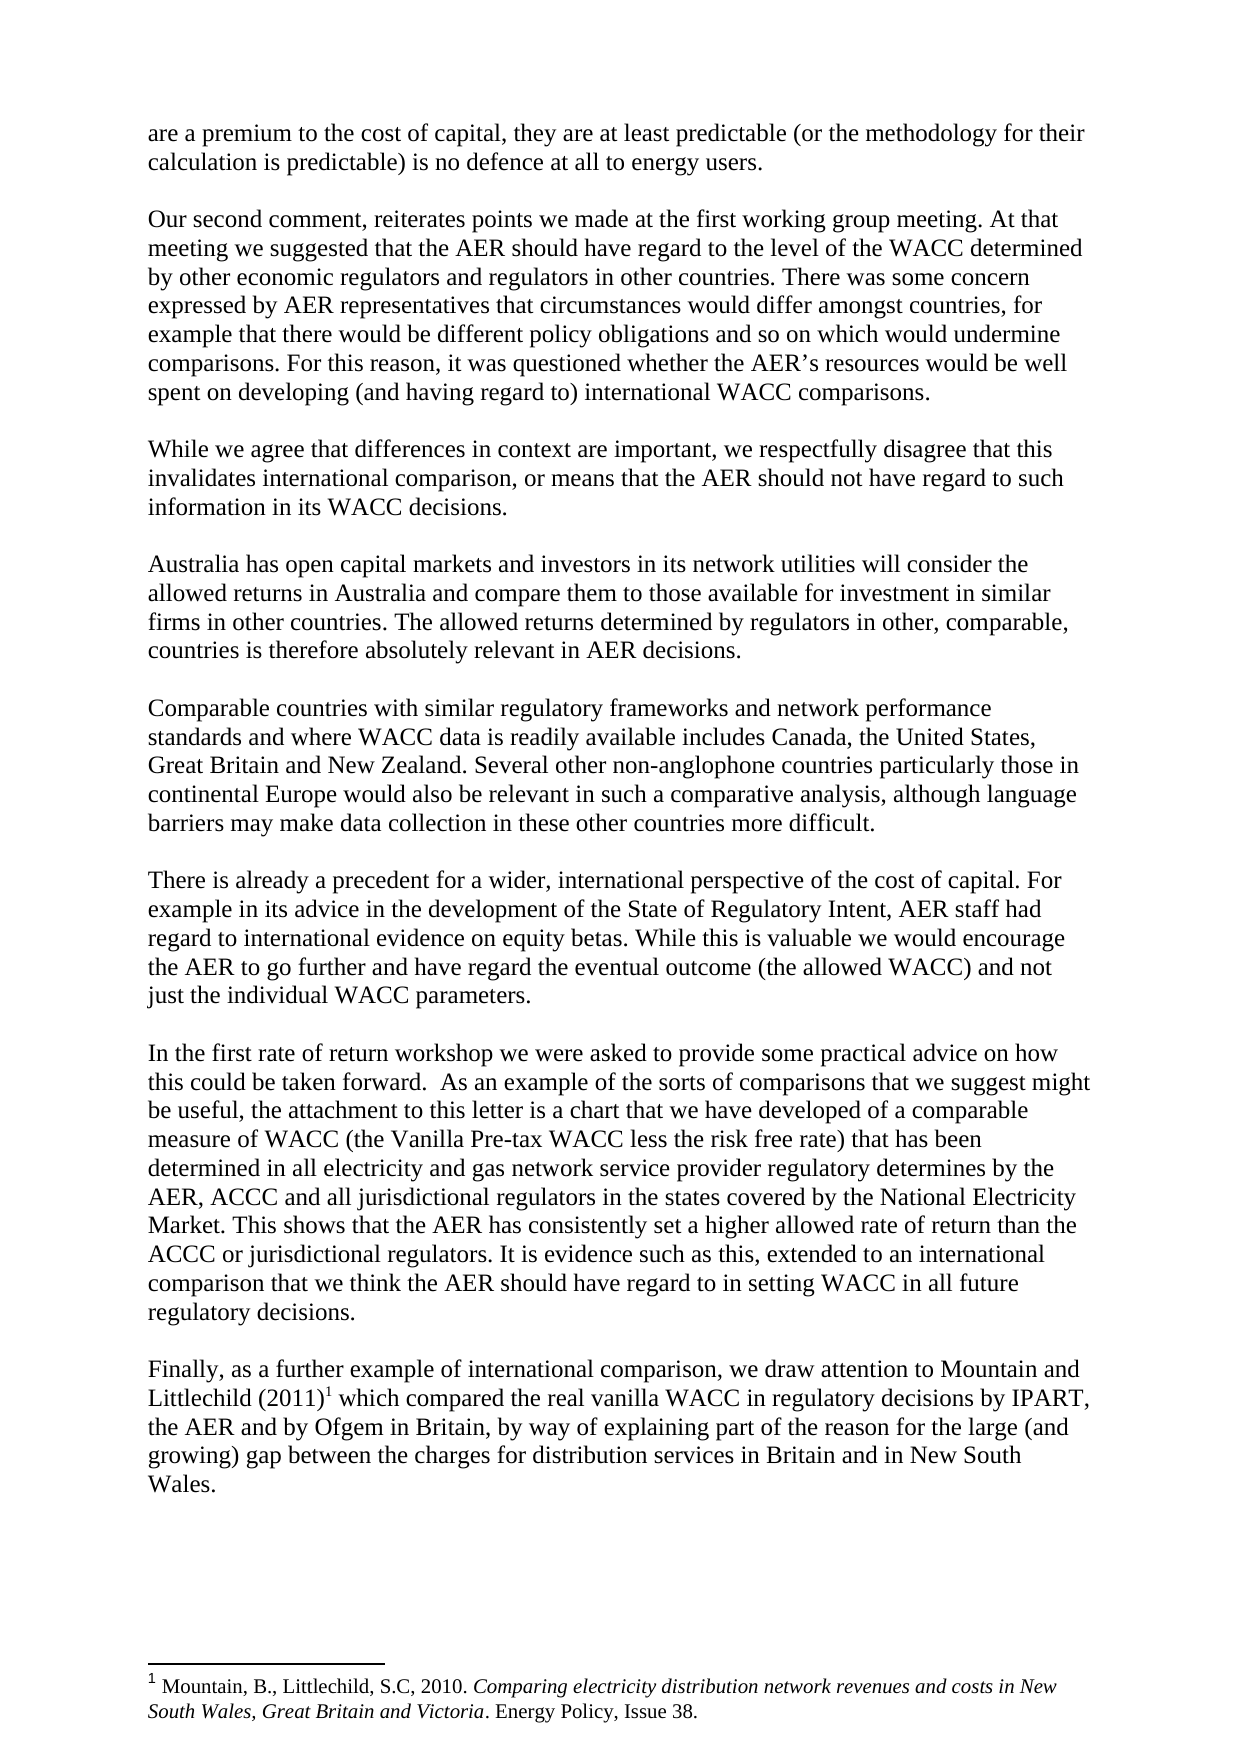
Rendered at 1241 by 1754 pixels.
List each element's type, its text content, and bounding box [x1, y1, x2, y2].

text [148, 118, 1092, 176]
text Australia has open capital markets and investors in its network utilities will consider the allowed returns in Australia and compare them to those available for investment in similar firms in other countries. The allowed returns determined by regulators in other, comparable, countries is therefore absolutely relevant in AER decisions. [148, 549, 1092, 664]
text Our second comment, reiterates points we made at the first working group meeting. At that meeting we suggested that the AER should have regard to the level of the WACC determined by other economic regulators and regulators in other countries. There was some concern expressed by AER representatives that circumstances would differ amongst countries, for example that there would be different policy obligations and so on which would undermine comparisons. For this reason, it was questioned whether the AER’s resources would be well spent on developing (and having regard to) international WACC comparisons. [148, 204, 1092, 406]
text In the first rate of return workshop we were asked to provide some practical advice on how this could be taken forward. As an example of the sorts of comparisons that we suggest might be useful, the attachment to this letter is a chart that we have developed of a comparable measure of WACC (the Vanilla Pre-tax WACC less the risk free rate) that has been determined in all electricity and gas network service provider regulatory determines by the AER, ACCC and all jurisdictional regulators in the states covered by the National Electricity Market. This shows that the AER has consistently set a higher allowed rate of return than the ACCC or jurisdictional regulators. It is evidence such as this, extended to an international comparison that we think the AER should have regard to in setting WACC in all future regulatory decisions. [148, 1038, 1092, 1326]
text There is already a precedent for a wider, international perspective of the cost of capital. For example in its advice in the development of the State of Regulatory Intent, AER staff had regard to international evidence on equity betas. While this is valuable we would encourage the AER to go further and have regard the eventual outcome (the allowed WACC) and not just the individual WACC parameters. [148, 866, 1092, 1009]
text While we agree that differences in context are important, we respectfully disagree that this invalidates international comparison, or means that the AER should not have regard to such information in its WACC decisions. [148, 434, 1092, 521]
text Finally, as a further example of international comparison, we draw attention to Mountain and Littlechild (2011) which compared the real vanilla WACC in regulatory decisions by IPART, the AER and by Ofgem in Britain, by way of explaining part of the reason for the large (and growing) gap between the charges for distribution services in Britain and in New South Wales. [148, 1354, 1092, 1498]
text Comparable countries with similar regulatory frameworks and network performance standards and where WACC data is readily available includes Canada, the United States, Great Britain and New Zealand. Several other non-anglophone countries particularly those in continental Europe would also be relevant in such a comparative analysis, although language barriers may make data collection in these other countries more difficult. [148, 693, 1092, 837]
